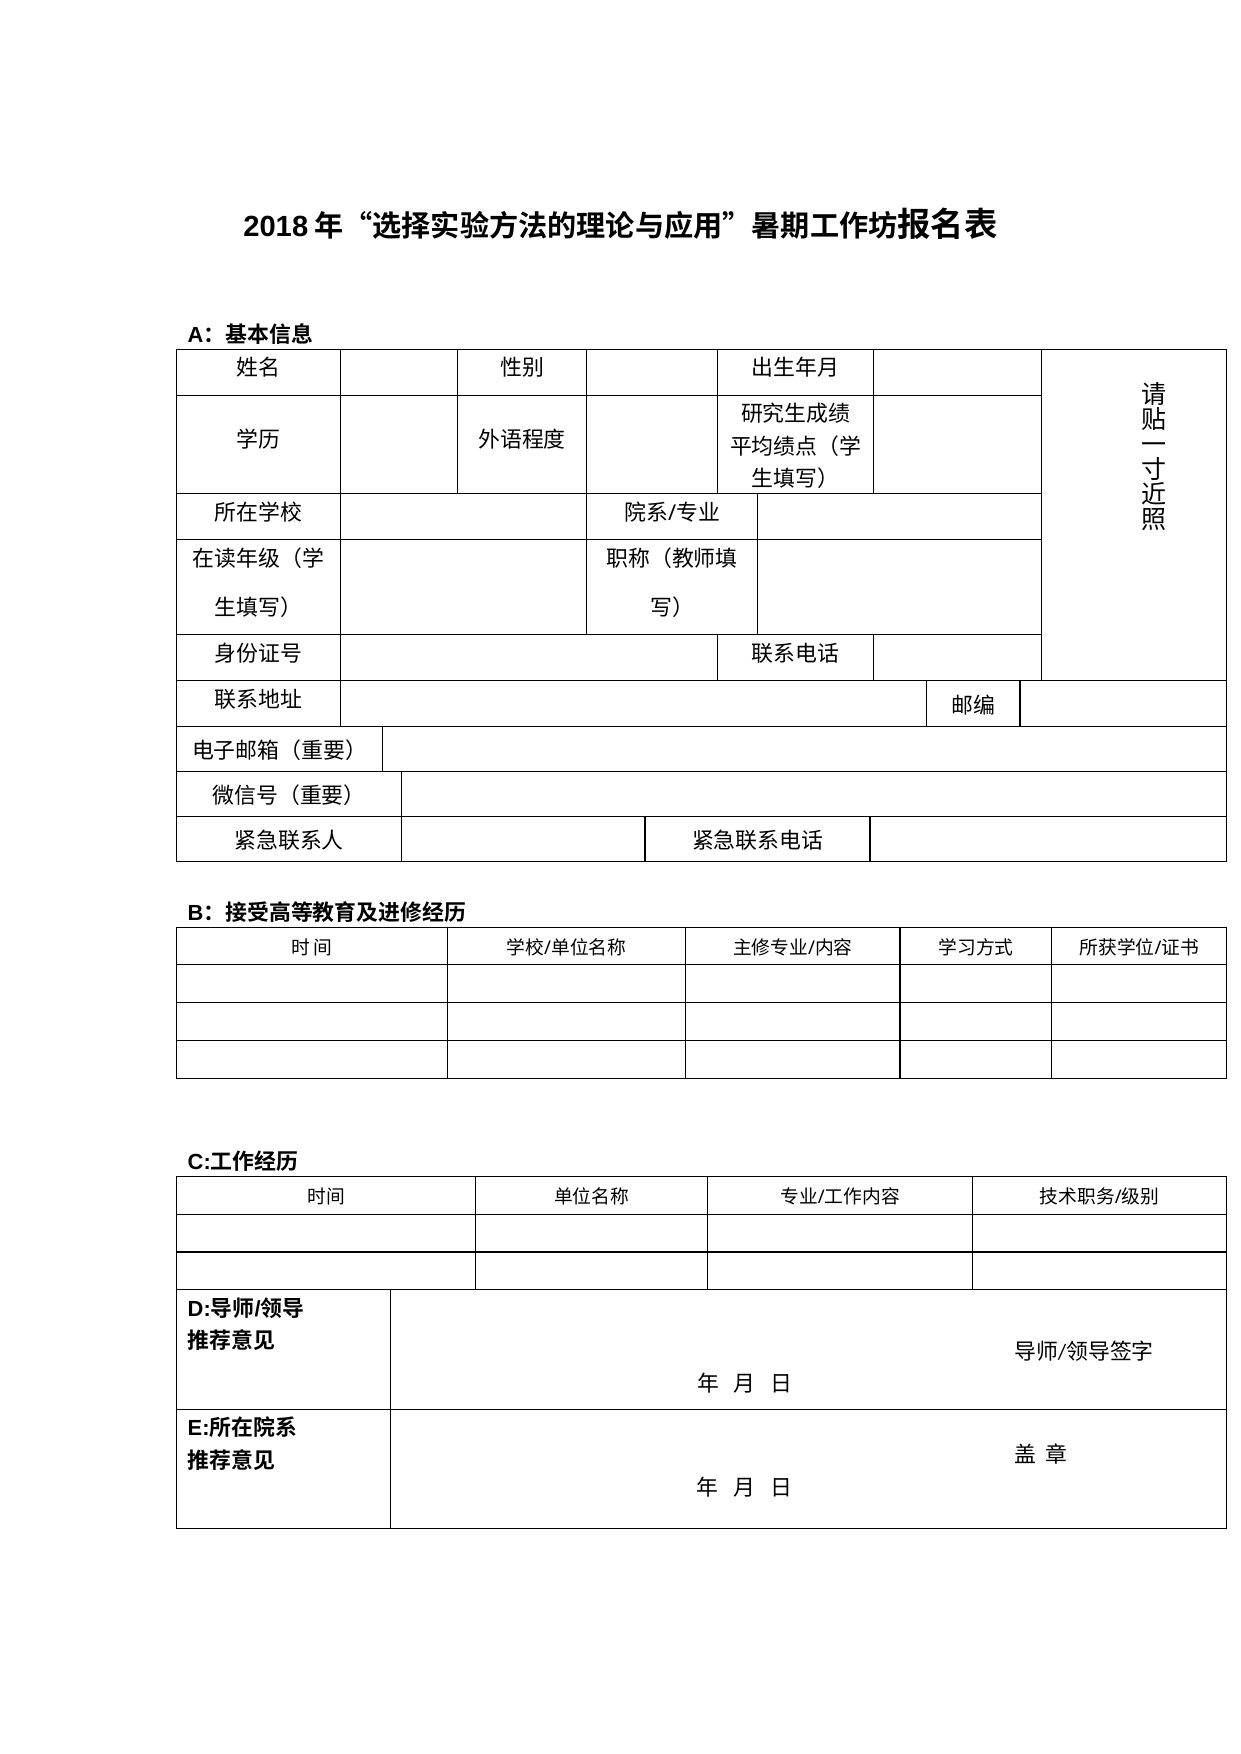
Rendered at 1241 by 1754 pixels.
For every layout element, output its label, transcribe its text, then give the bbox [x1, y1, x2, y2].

table_cell [448, 1041, 685, 1077]
table_cell [177, 965, 447, 1002]
table_cell 职称（教师填写） [587, 540, 757, 634]
table_cell 学校/单位名称 [448, 928, 685, 964]
table_cell [874, 396, 1041, 493]
table_cell [901, 1041, 1051, 1077]
table_cell [341, 540, 586, 634]
table_cell E:所在院系 推荐意见 [177, 1410, 390, 1528]
table_cell B：接受高等教育及进修经历 [176, 862, 1226, 927]
table_header 性别 [458, 350, 586, 395]
table_cell [686, 1041, 899, 1077]
subtitle 2018年“选择实验方法的理论与应用”暑期工作坊报名表 [187, 189, 1053, 254]
table_cell [708, 1215, 972, 1251]
table_cell 在读年级（学生填写） [177, 540, 340, 634]
table_cell [901, 1003, 1051, 1040]
table_header [874, 350, 1041, 395]
table_header 姓名 [177, 350, 340, 395]
table_cell 邮编 [927, 681, 1019, 726]
table_cell [686, 965, 899, 1002]
table_cell 院系/专业 [587, 494, 757, 539]
table_cell [1021, 681, 1226, 726]
table_cell [587, 396, 717, 493]
table_cell [476, 1253, 707, 1289]
table_cell 单位名称 [476, 1177, 707, 1214]
table_cell 学习方式 [901, 928, 1051, 964]
table_cell [402, 772, 1226, 816]
table_cell 联系地址 [177, 681, 340, 726]
table_cell 外语程度 [458, 396, 586, 493]
table_cell [177, 1253, 475, 1289]
table_header [587, 350, 717, 395]
table_cell [758, 494, 1041, 539]
table_cell [871, 817, 1226, 861]
table_cell 导师/领导签字 年 月 日 [391, 1290, 1226, 1409]
table_cell 紧急联系人 [177, 817, 401, 861]
table_cell [973, 1215, 1226, 1251]
table_cell [177, 1041, 447, 1077]
table_cell 身份证号 [177, 635, 340, 680]
table_cell 学历 [177, 396, 340, 493]
table_cell [758, 540, 1041, 634]
table_cell [1052, 1003, 1226, 1040]
table_cell [177, 1215, 475, 1251]
table_cell [476, 1215, 707, 1251]
table_cell 时 间 [177, 928, 447, 964]
text A：基本信息 [187, 316, 1053, 349]
table_cell 时间 [177, 1177, 475, 1214]
table_cell [708, 1253, 972, 1289]
table_cell [1052, 1041, 1226, 1077]
table_cell 技术职务/级别 [973, 1177, 1226, 1214]
table_header [341, 350, 457, 395]
table_cell [448, 1003, 685, 1040]
table_cell 紧急联系电话 [646, 817, 869, 861]
table_cell [177, 1003, 447, 1040]
table_cell [341, 635, 717, 680]
table_cell C:工作经历 [176, 1079, 1226, 1176]
table_cell [973, 1253, 1226, 1289]
table_cell [341, 681, 926, 726]
table_cell [341, 396, 457, 493]
table_cell 电子邮箱（重要） [177, 727, 382, 771]
table_cell 研究生成绩 平均绩点（学生填写） [718, 396, 873, 493]
table_cell 联系电话 [718, 635, 873, 680]
table_cell 专业/工作内容 [708, 1177, 972, 1214]
table_cell [383, 727, 1226, 771]
table_cell [341, 494, 586, 539]
table_cell 微信号（重要） [177, 772, 401, 816]
table_header 出生年月 [718, 350, 873, 395]
table_cell 所获学位/证书 [1052, 928, 1226, 964]
table_cell D:导师/领导 推荐意见 [177, 1290, 390, 1409]
table_cell [874, 635, 1041, 680]
table_cell 盖 章 年 月 日 [391, 1410, 1226, 1528]
table_cell [402, 817, 644, 861]
table_cell [686, 1003, 899, 1040]
table_cell 所在学校 [177, 494, 340, 539]
table_cell [901, 965, 1051, 1002]
table_cell [1052, 965, 1226, 1002]
table_cell 主修专业/内容 [686, 928, 899, 964]
table_cell [448, 965, 685, 1002]
table_header [1042, 350, 1226, 680]
